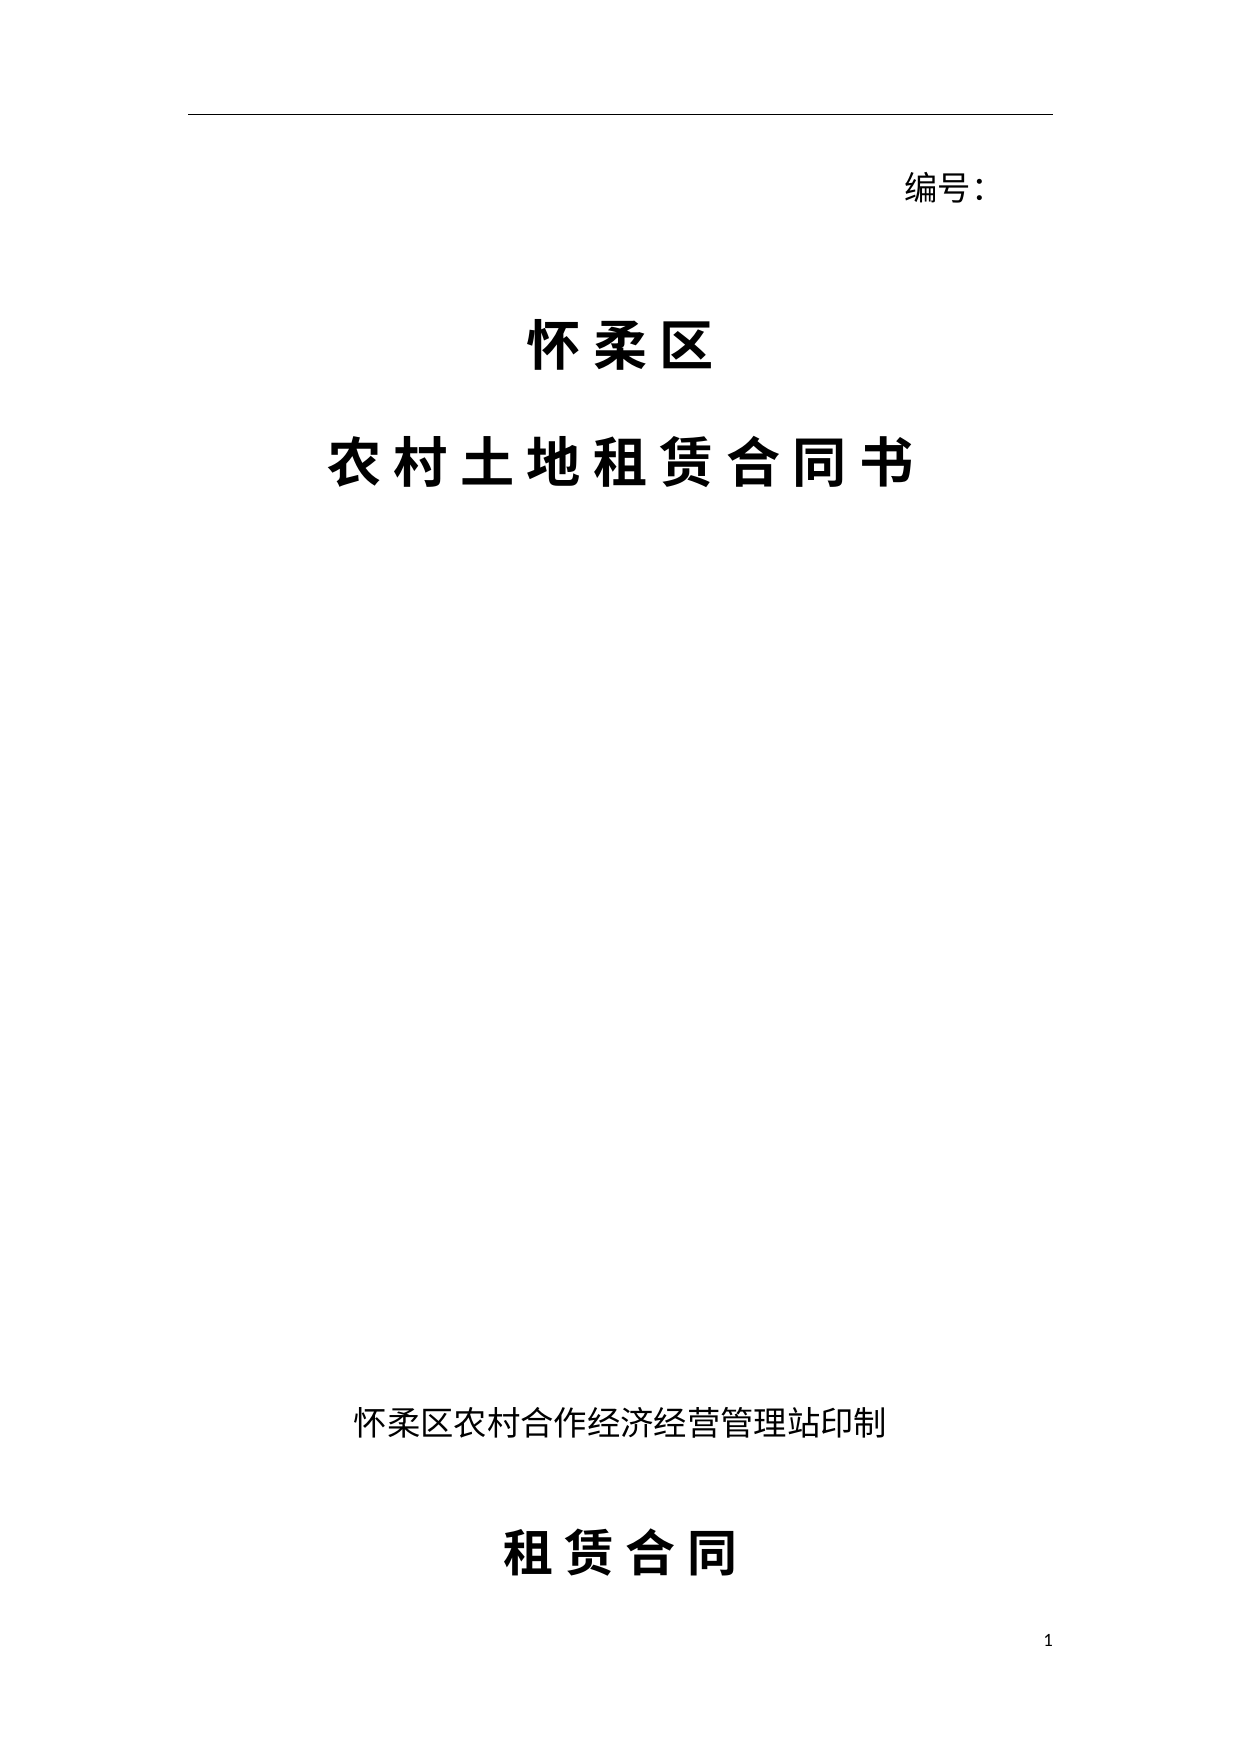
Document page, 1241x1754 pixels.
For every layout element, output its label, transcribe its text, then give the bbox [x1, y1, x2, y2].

text 怀柔区农村合作经济经营管理站印制 [187, 1397, 1053, 1445]
text 租 赁 合 同 [187, 1513, 1053, 1586]
text 怀 柔 区 [187, 302, 1053, 381]
text 编号： [187, 162, 1053, 210]
text 农 村 土 地 租 赁 合 同 书 [187, 420, 1053, 498]
